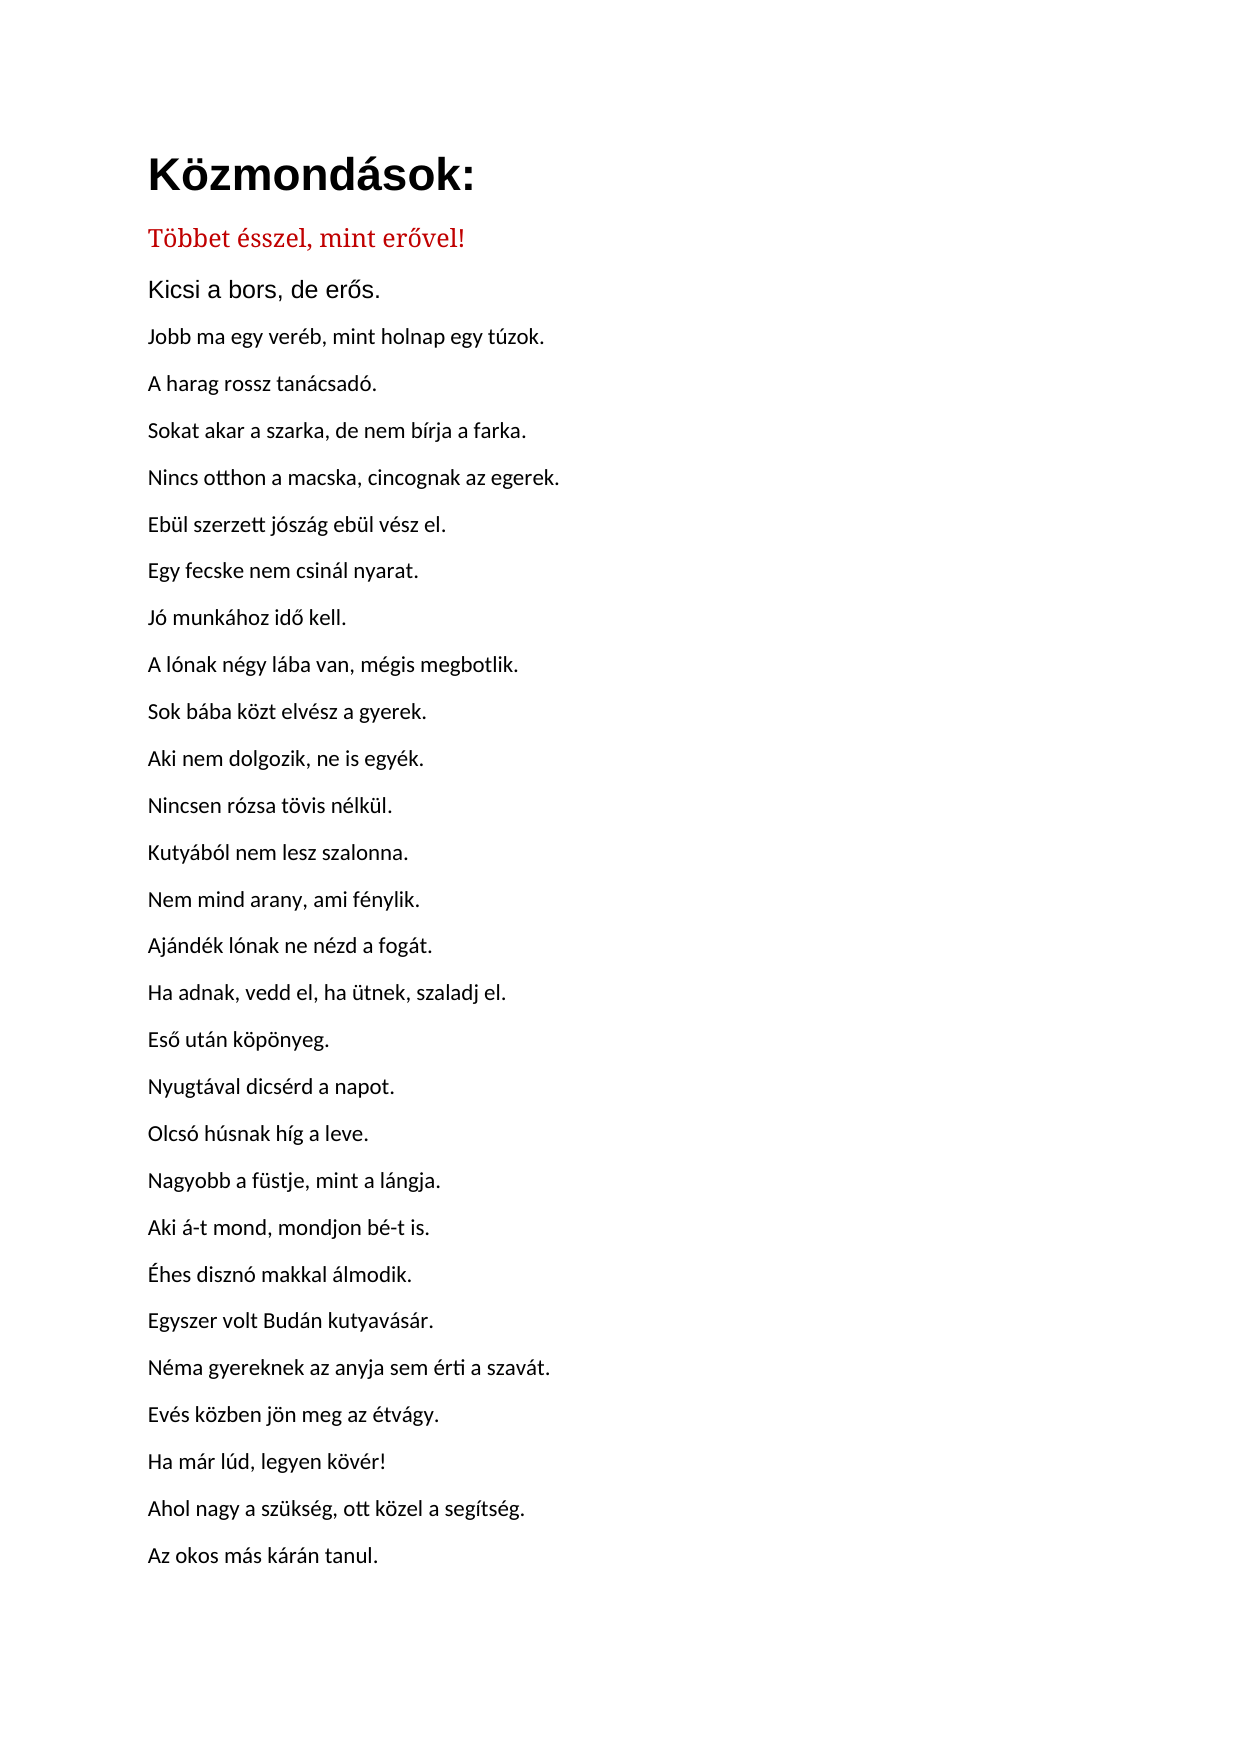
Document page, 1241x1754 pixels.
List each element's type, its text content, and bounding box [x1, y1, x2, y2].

text Evés közben jön meg az étvágy. [148, 1400, 1093, 1428]
text Ebül szerzett jószág ebül vész el. [148, 510, 1093, 538]
text Nincsen rózsa tövis nélkül. [148, 791, 1093, 819]
text Sokat akar a szarka, de nem bírja a farka. [148, 416, 1093, 444]
text Ha már lúd, legyen kövér! [148, 1447, 1093, 1475]
text Egyszer volt Budán kutyavásár. [148, 1307, 1093, 1335]
text Nincs otthon a macska, cincognak az egerek. [148, 463, 1093, 491]
text Nagyobb a füstje, mint a lángja. [148, 1166, 1093, 1194]
text Ahol nagy a szükség, ott közel a segítség. [148, 1494, 1093, 1522]
text Eső után köpönyeg. [148, 1025, 1093, 1053]
text Kicsi a bors, de erős. [148, 274, 1093, 303]
text Aki á-t mond, mondjon bé-t is. [148, 1213, 1093, 1241]
text Néma gyereknek az anyja sem érti a szavát. [148, 1353, 1093, 1382]
text Nem mind arany, ami fénylik. [148, 885, 1093, 913]
text Ajándék lónak ne nézd a fogát. [148, 932, 1093, 960]
text Olcsó húsnak híg a leve. [148, 1119, 1093, 1147]
text Egy fecske nem csinál nyarat. [148, 557, 1093, 585]
text Az okos más kárán tanul. [148, 1541, 1093, 1569]
text Ha adnak, vedd el, ha ütnek, szaladj el. [148, 978, 1093, 1007]
text Aki nem dolgozik, ne is egyék. [148, 744, 1093, 772]
text Jó munkához idő kell. [148, 603, 1093, 632]
text Jobb ma egy veréb, mint holnap egy túzok. [148, 322, 1093, 350]
text Kutyából nem lesz szalonna. [148, 838, 1093, 866]
text Sok bába közt elvész a gyerek. [148, 697, 1093, 725]
text Közmondások: [148, 148, 1093, 200]
text A lónak négy lába van, mégis megbotlik. [148, 650, 1093, 678]
text Éhes disznó makkal álmodik. [148, 1260, 1093, 1288]
text A harag rossz tanácsadó. [148, 369, 1093, 397]
text Nyugtával dicsérd a napot. [148, 1072, 1093, 1100]
text Többet ésszel, mint erővel! [148, 221, 1093, 255]
